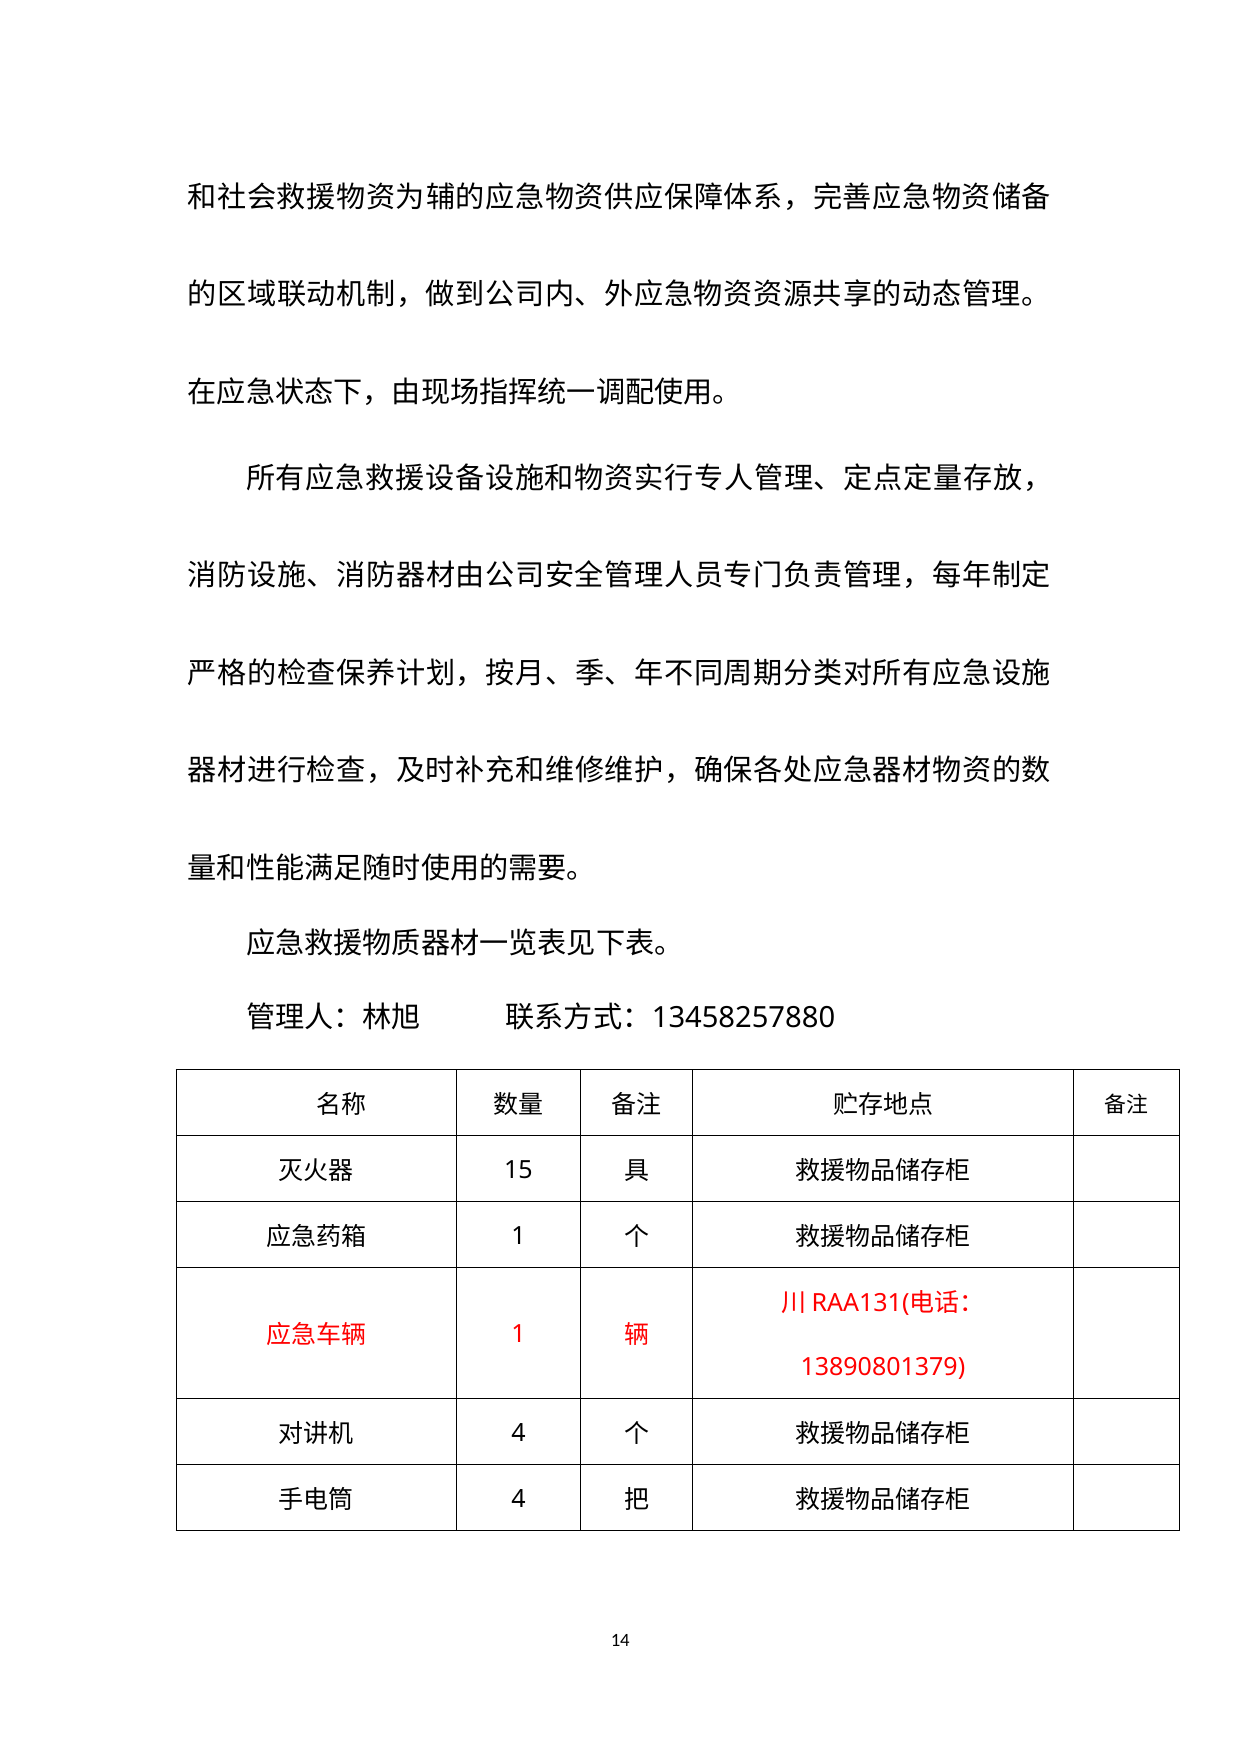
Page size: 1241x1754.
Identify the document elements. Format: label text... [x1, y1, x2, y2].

table_cell 应急车辆 [177, 1268, 456, 1398]
table_cell 灭火器 [177, 1136, 456, 1201]
table_cell [1074, 1202, 1179, 1267]
table_cell 辆 [581, 1268, 692, 1398]
table_header 备注 [581, 1070, 692, 1135]
table_cell 把 [581, 1465, 692, 1530]
text 管理人：林旭 联系方式：13458257880 [187, 983, 1053, 1048]
table_cell [1074, 1465, 1179, 1530]
table_cell 1 [457, 1202, 580, 1267]
text 所有应急救援设备设施和物资实行专人管理、定点定量存放，消防设施、消防器材由公司安全管理人员专门负责管理，每年制定严格的检查保养计划，按月、季、年不同周期分类对所有应急设施器材进行检查，及时补充和维修维护，确保各处应急器材物资的数量和性能满足随时使用的需要。 [187, 443, 1053, 898]
table_cell 救援物品储存柜 [693, 1399, 1073, 1464]
table_cell 对讲机 [177, 1399, 456, 1464]
table_cell 具 [581, 1136, 692, 1201]
text 应急救援物质器材一览表见下表。 [187, 919, 1053, 962]
table_cell 个 [581, 1202, 692, 1267]
table_cell 救援物品储存柜 [693, 1136, 1073, 1201]
table_cell 救援物品储存柜 [693, 1202, 1073, 1267]
table_cell 救援物品储存柜 [693, 1465, 1073, 1530]
table_cell 手电筒 [177, 1465, 456, 1530]
table_cell [1074, 1268, 1179, 1398]
table_cell 4 [457, 1465, 580, 1530]
table_cell [1074, 1399, 1179, 1464]
table_header 名称 [177, 1070, 456, 1135]
table_cell 应急药箱 [177, 1202, 456, 1267]
table_cell 4 [457, 1399, 580, 1464]
table_header 贮存地点 [693, 1070, 1073, 1135]
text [187, 162, 1053, 422]
table_header 数量 [457, 1070, 580, 1135]
table_cell 15 [457, 1136, 580, 1201]
table_cell 1 [457, 1268, 580, 1398]
table_cell 个 [581, 1399, 692, 1464]
table_cell 川RAA131(电话：13890801379) [693, 1268, 1073, 1398]
table_header 备注 [1074, 1070, 1179, 1135]
table_cell [1074, 1136, 1179, 1201]
